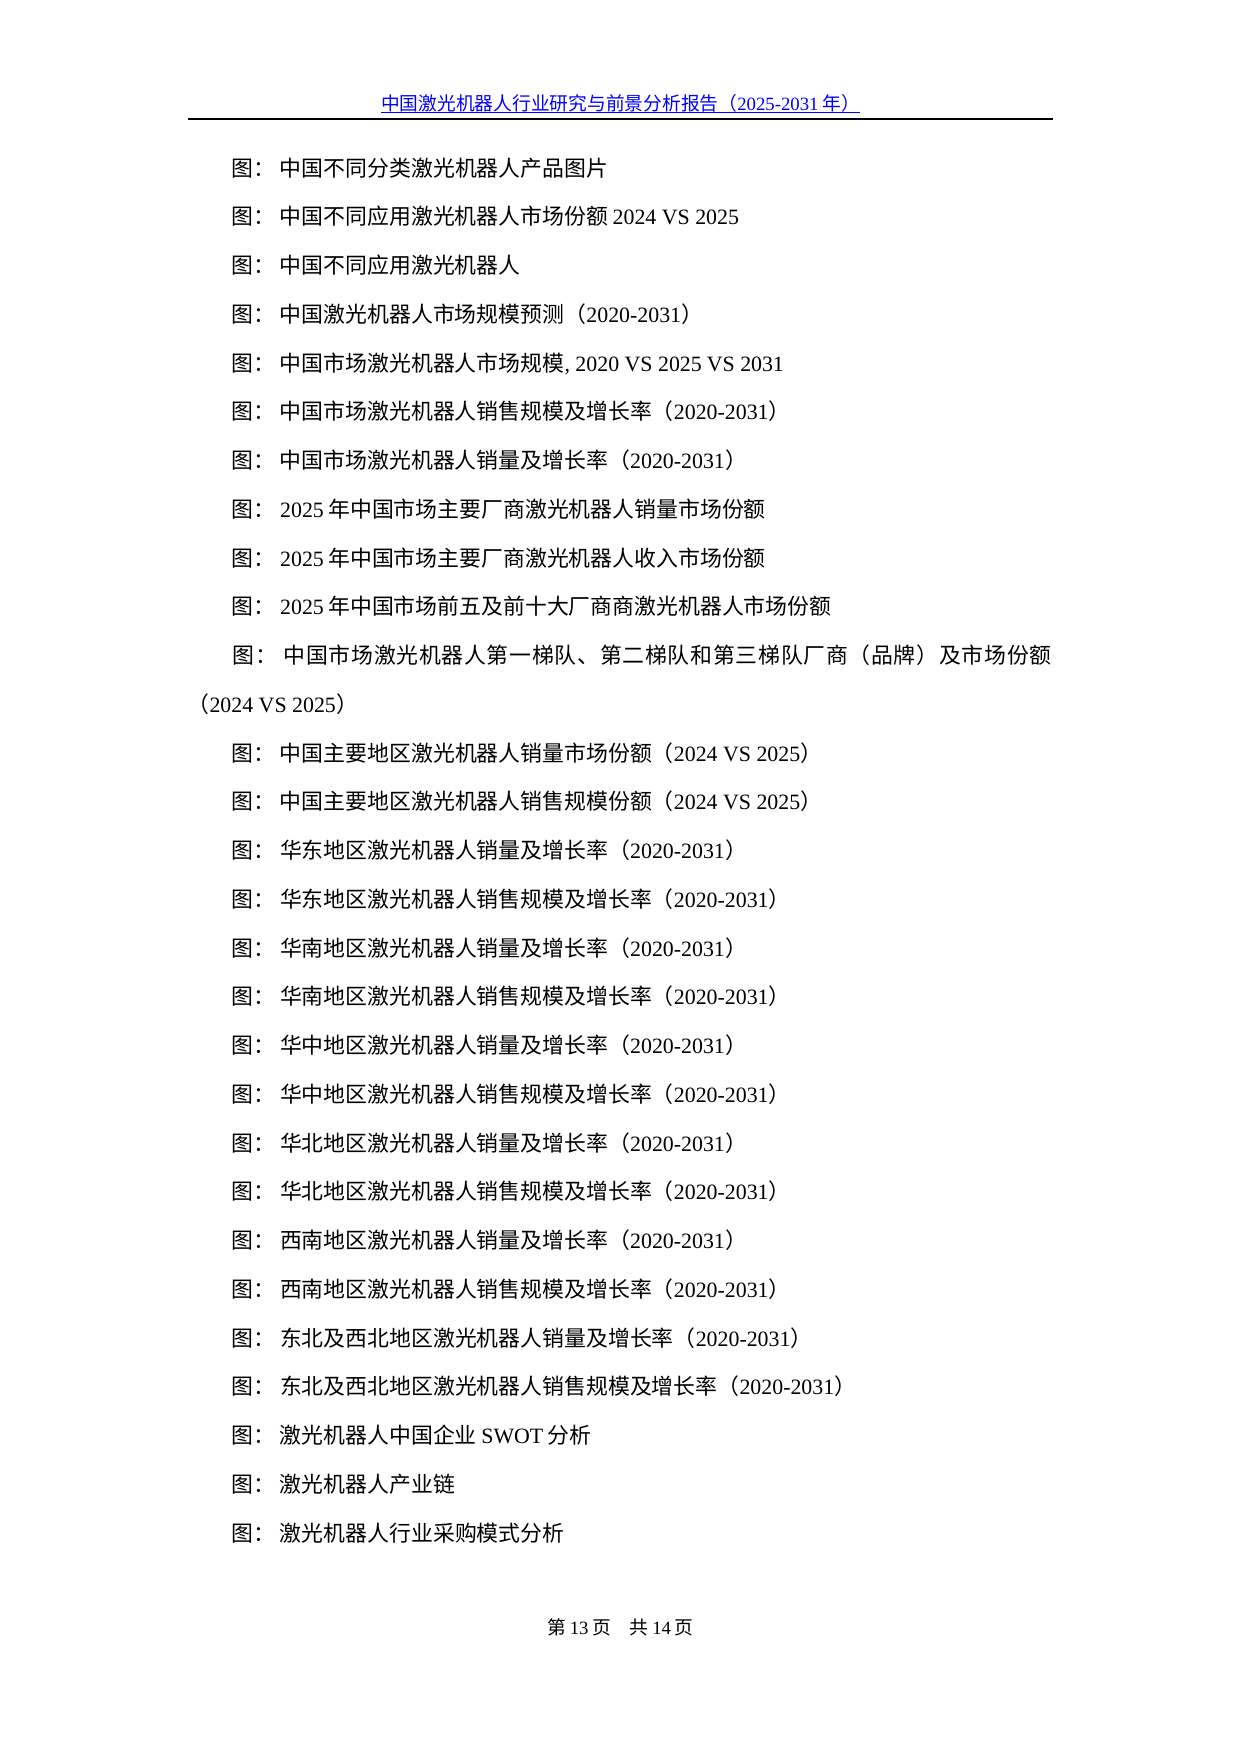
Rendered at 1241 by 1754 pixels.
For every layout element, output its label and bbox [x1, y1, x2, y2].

text [187, 150, 1053, 1548]
